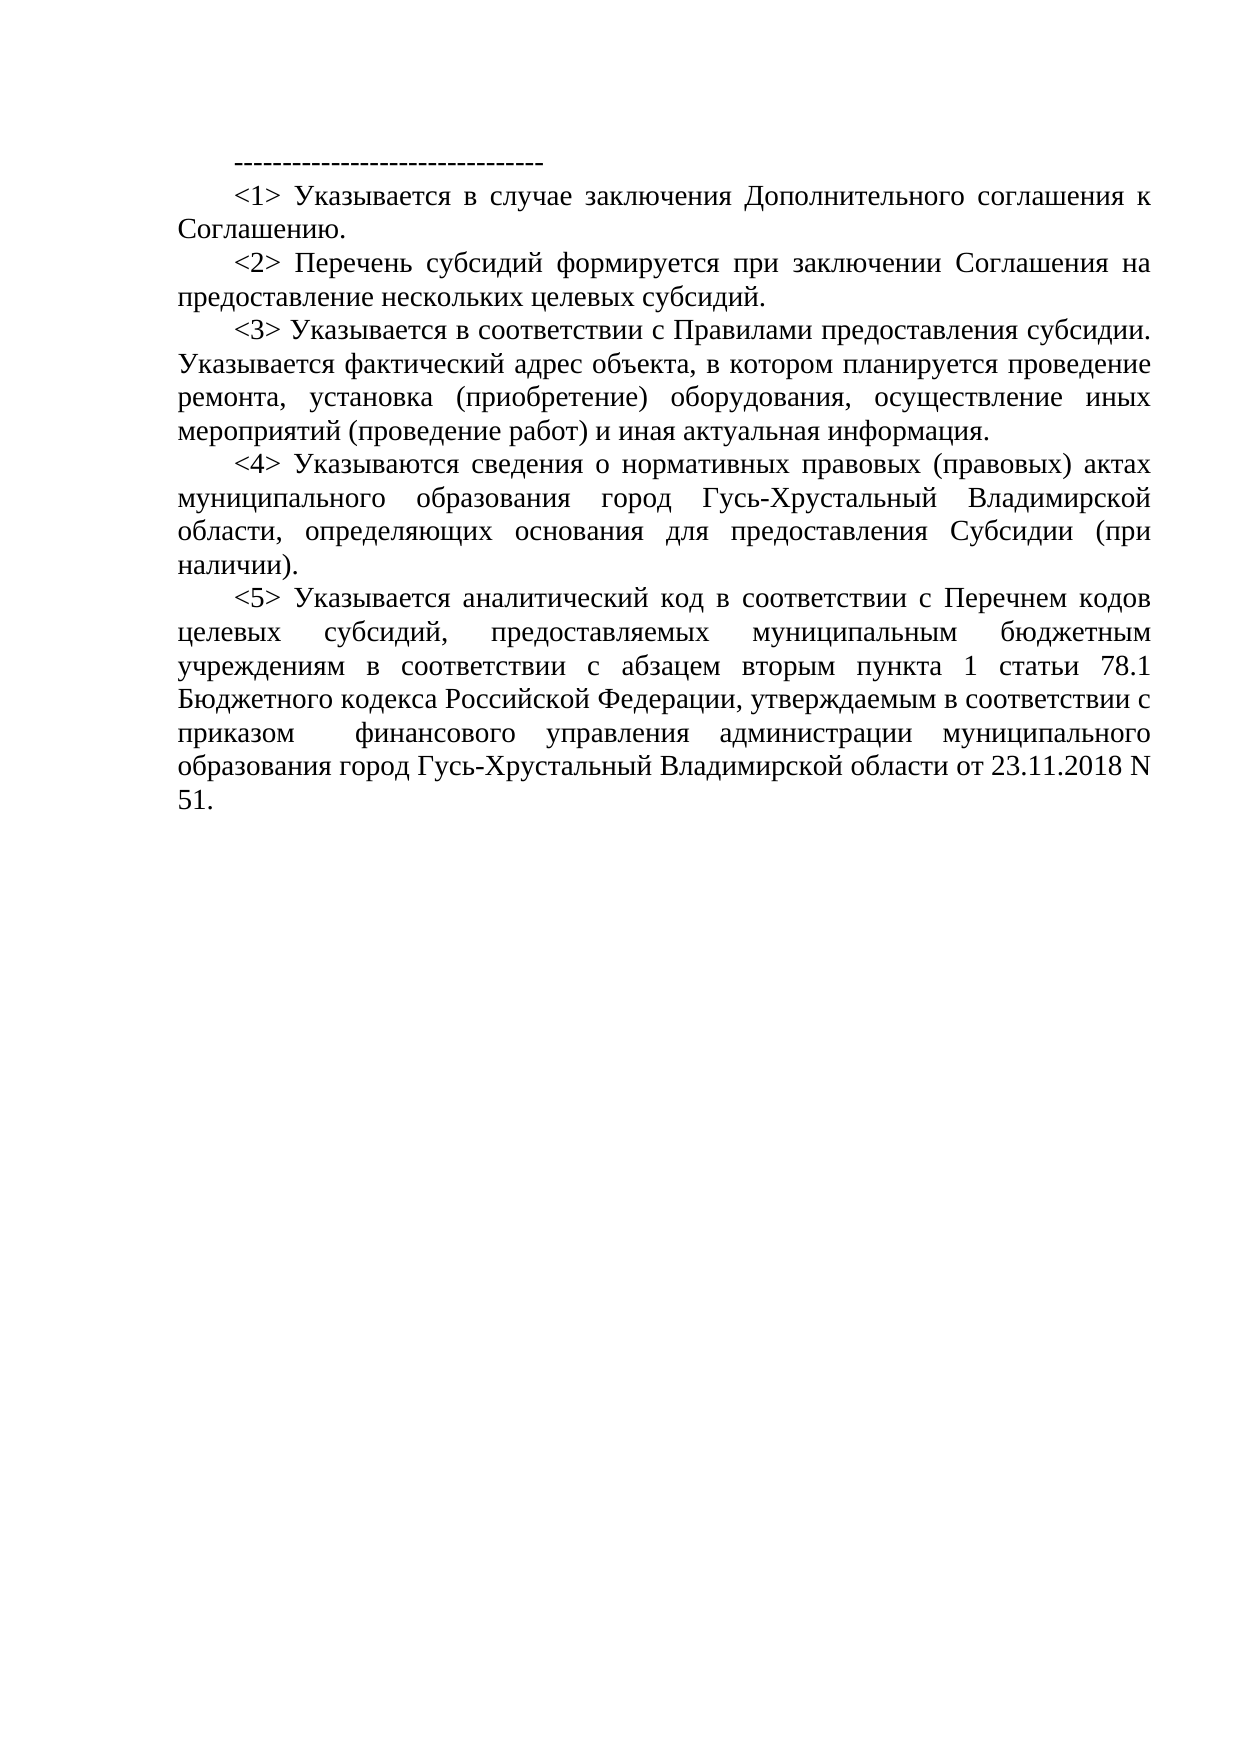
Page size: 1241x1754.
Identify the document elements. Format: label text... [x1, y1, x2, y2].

text <4> Указываются сведения о нормативных правовых (правовых) актах муниципального образования город Гусь-Хрустальный Владимирской области, определяющих основания для предоставления Субсидии (при наличии). [177, 446, 1152, 581]
text <1> Указывается в случае заключения Дополнительного соглашения к Соглашению. [177, 178, 1152, 245]
text <3> Указывается в соответствии с Правилами предоставления субсидии. Указывается фактический адрес объекта, в котором планируется проведение ремонта, установка (приобретение) оборудования, осуществление иных мероприятий (проведение работ) и иная актуальная информация. [177, 312, 1152, 446]
text -------------------------------- [177, 144, 1152, 178]
text <5> Указывается аналитический код в соответствии с Перечнем кодов целевых субсидий, предоставляемых муниципальным бюджетным учреждениям в соответствии с абзацем вторым пункта 1 статьи 78.1 Бюджетного кодекса Российской Федерации, утверждаемым в соответствии с приказом финансового управления администрации муниципального образования город Гусь-Хрустальный Владимирской области от 23.11.2018 N 51. [177, 581, 1152, 815]
text <2> Перечень субсидий формируется при заключении Соглашения на предоставление нескольких целевых субсидий. [177, 245, 1152, 312]
